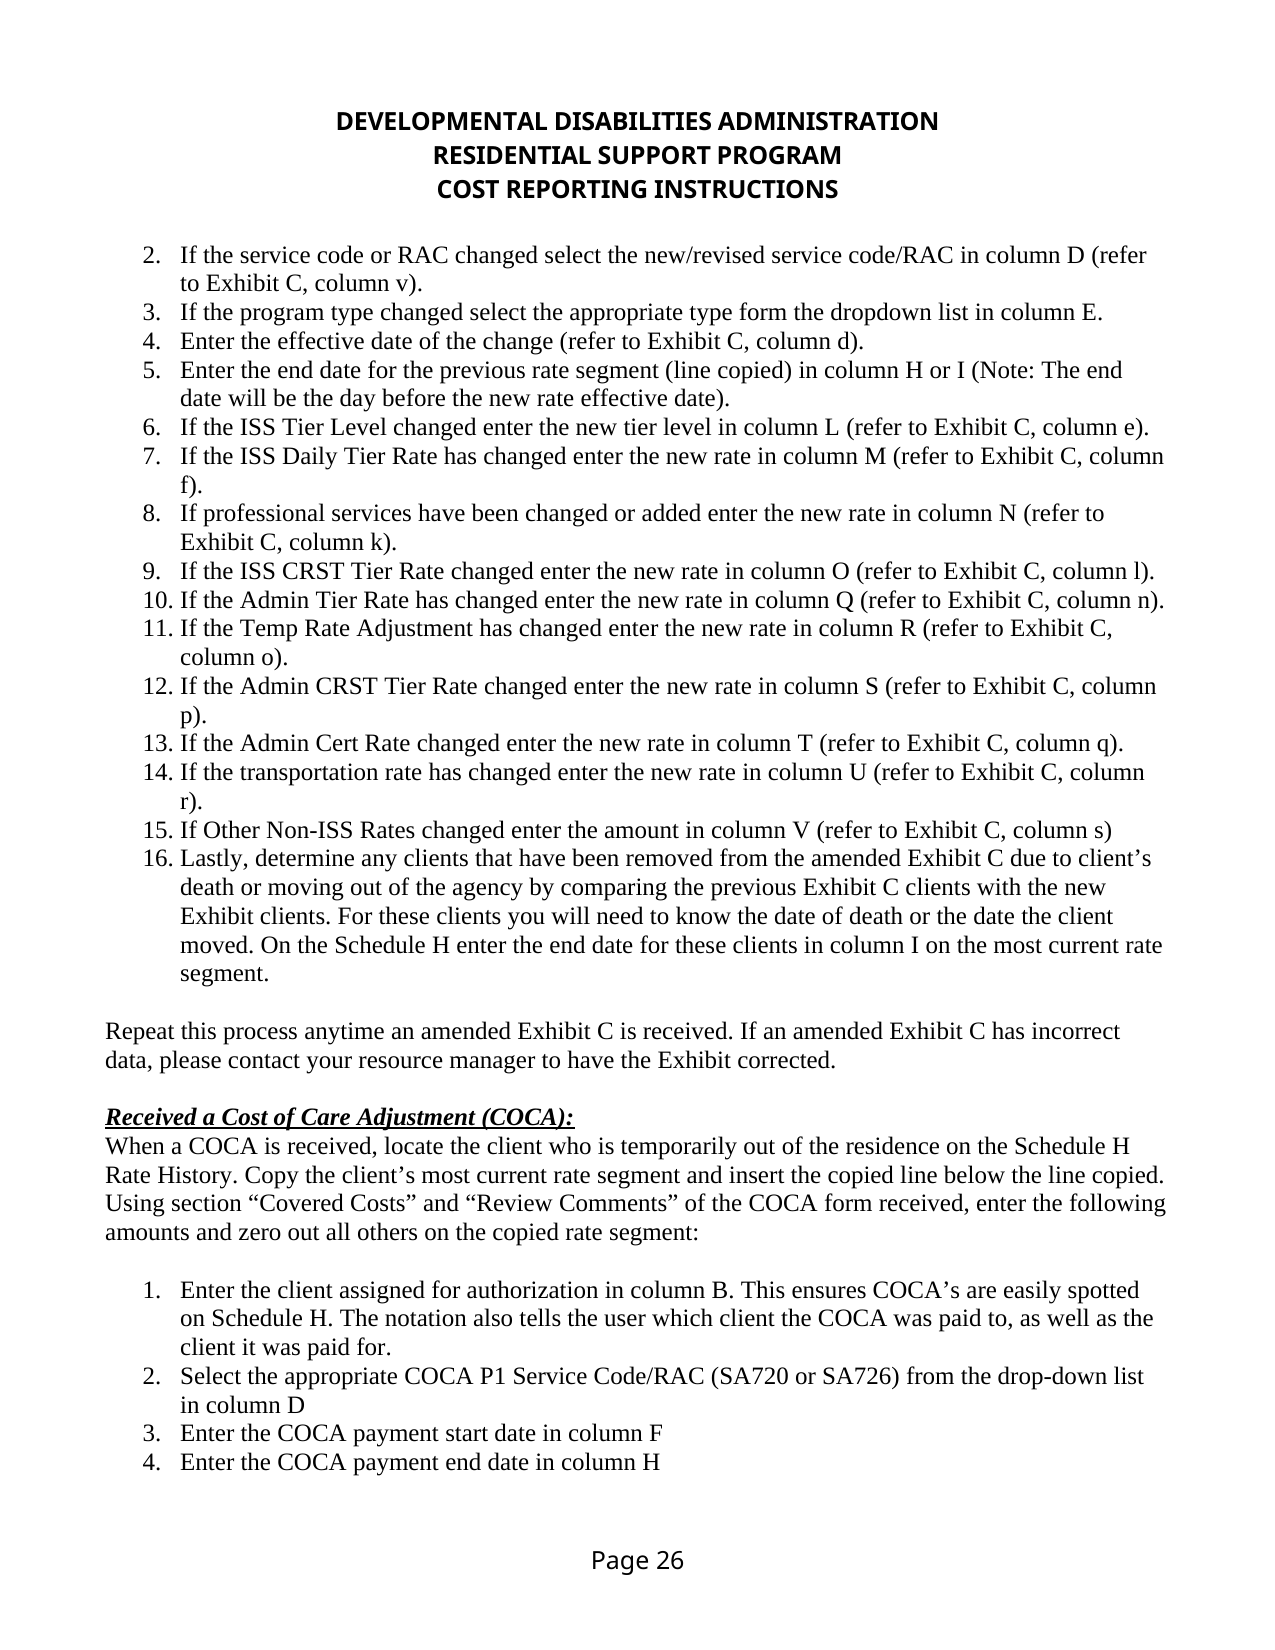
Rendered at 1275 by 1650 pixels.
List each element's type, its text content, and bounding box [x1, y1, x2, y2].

list If the program type changed select the appropriate type form the dropdown list in column E. [142, 297, 1170, 326]
list Lastly, determine any clients that have been removed from the amended Exhibit C due to client’s death or moving out of the agency by comparing the previous Exhibit C clients with the new Exhibit clients. For these clients you will need to know the date of death or the date the client moved. On the Schedule H enter the end date for these clients in column I on the most current rate segment. [142, 843, 1170, 987]
list Repeat this process anytime an amended Exhibit C is received. If an amended Exhibit C has incorrect data, please contact your resource manager to have the Exhibit corrected. [105, 1016, 1170, 1073]
list Enter the COCA payment end date in column H [142, 1447, 1170, 1476]
list If the transportation rate has changed enter the new rate in column U (refer to Exhibit C, column r). [142, 757, 1170, 815]
list Enter the client assigned for authorization in column B. This ensures COCA’s are easily spotted on Schedule H. The notation also tells the user which client the COCA was paid to, as well as the client it was paid for. [142, 1275, 1170, 1361]
list Received a Cost of Care Adjustment (COCA): [105, 1102, 1170, 1131]
list Enter the end date for the previous rate segment (line copied) in column H or I (Note: The end date will be the day before the new rate effective date). [142, 355, 1170, 412]
list If the Admin Tier Rate has changed enter the new rate in column Q (refer to Exhibit C, column n). [142, 585, 1170, 613]
list If the Temp Rate Adjustment has changed enter the new rate in column R (refer to Exhibit C, column o). [142, 613, 1170, 671]
list When a COCA is received, locate the client who is temporarily out of the residence on the Schedule H Rate History. Copy the client’s most current rate segment and insert the copied line below the line copied. Using section “Covered Costs” and “Review Comments” of the COCA form received, enter the following amounts and zero out all others on the copied rate segment: [105, 1131, 1170, 1246]
list If the ISS CRST Tier Rate changed enter the new rate in column O (refer to Exhibit C, column l). [142, 556, 1170, 585]
list Select the appropriate COCA P1 Service Code/RAC (SA720 or SA726) from the drop-down list in column D [142, 1361, 1170, 1418]
list If professional services have been changed or added enter the new rate in column N (refer to Exhibit C, column k). [142, 498, 1170, 556]
list Enter the COCA payment start date in column F [142, 1418, 1170, 1447]
list If Other Non-ISS Rates changed enter the amount in column V (refer to Exhibit C, column s) [142, 815, 1170, 843]
list If the Admin Cert Rate changed enter the new rate in column T (refer to Exhibit C, column q). [142, 728, 1170, 757]
list If the ISS Daily Tier Rate has changed enter the new rate in column M (refer to Exhibit C, column f). [142, 441, 1170, 498]
list If the ISS Tier Level changed enter the new tier level in column L (refer to Exhibit C, column e). [142, 412, 1170, 441]
list Enter the effective date of the change (refer to Exhibit C, column d). [142, 326, 1170, 355]
list If the Admin CRST Tier Rate changed enter the new rate in column S (refer to Exhibit C, column p). [142, 671, 1170, 728]
list If the service code or RAC changed select the new/revised service code/RAC in column D (refer to Exhibit C, column v). [142, 240, 1170, 297]
